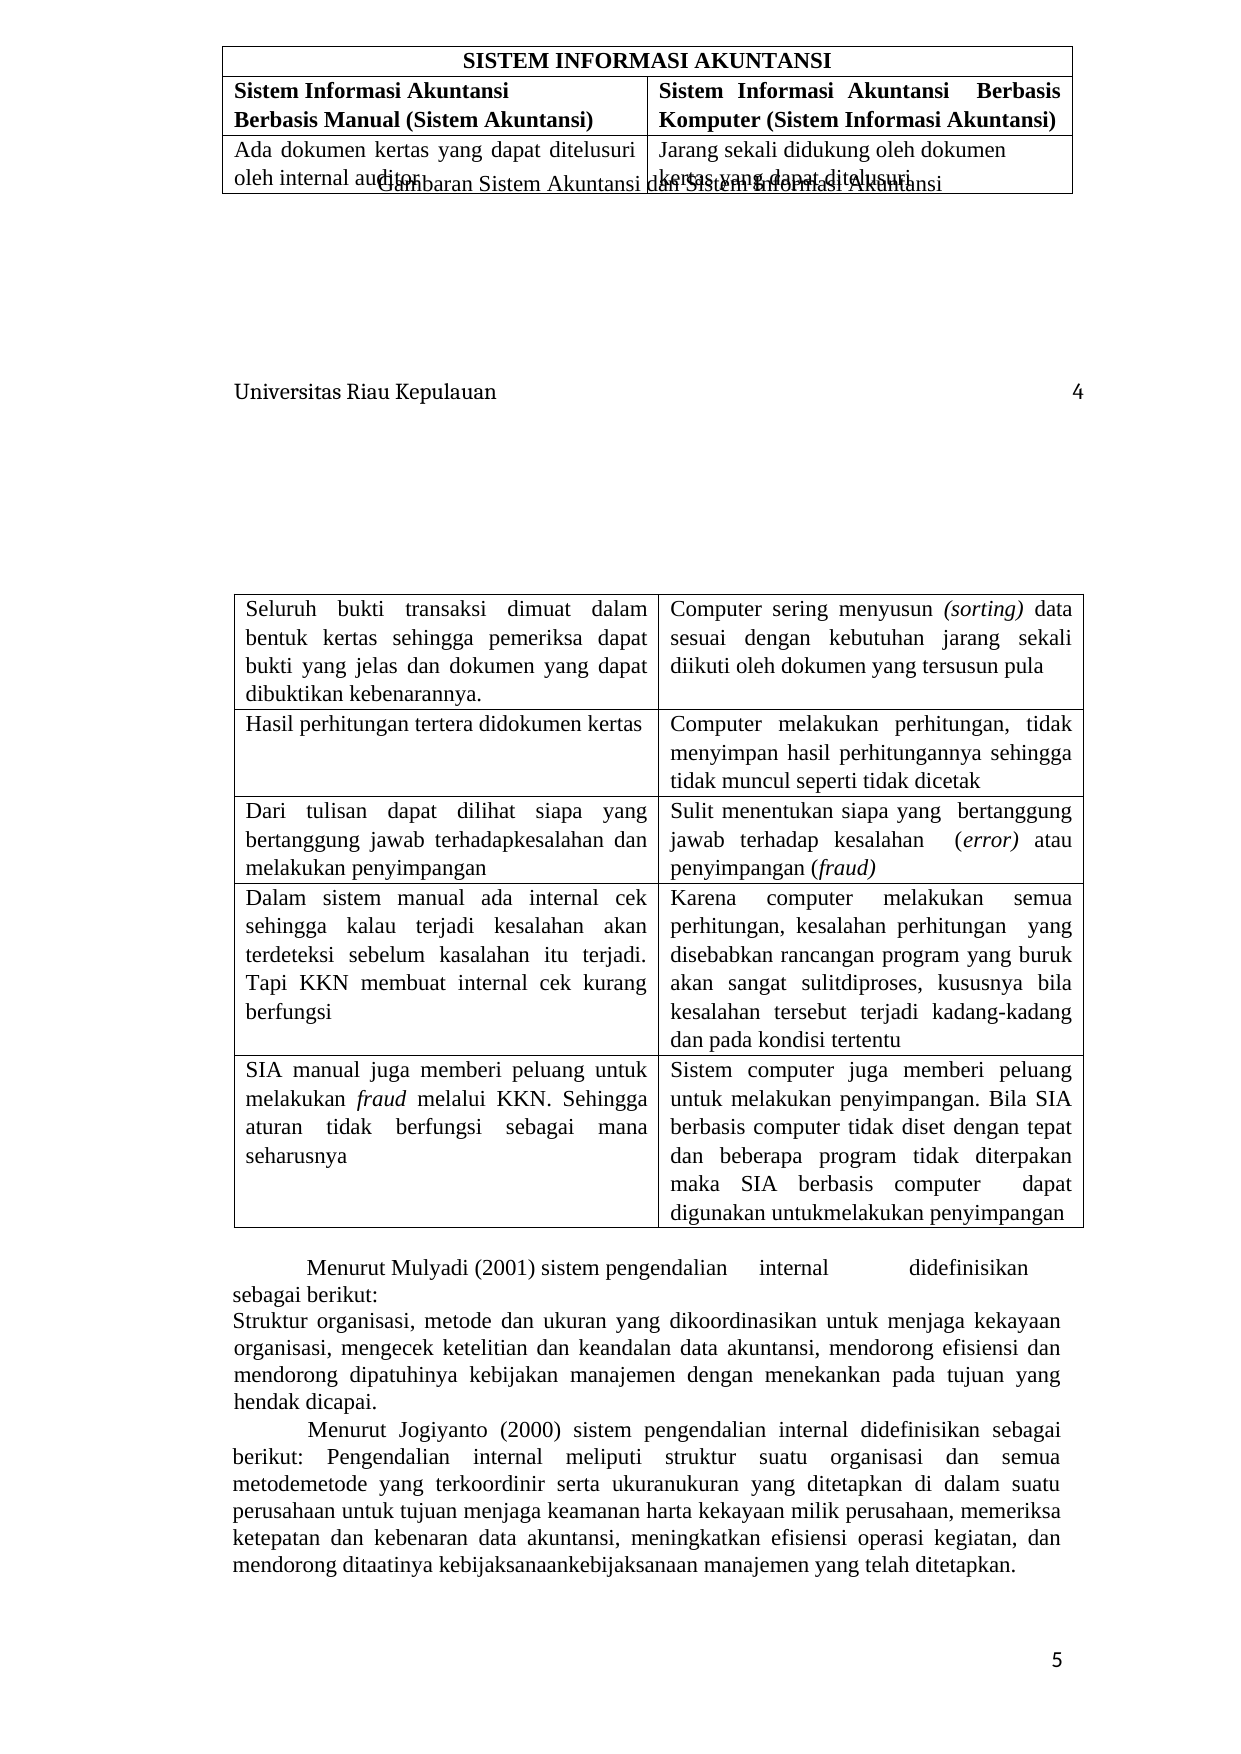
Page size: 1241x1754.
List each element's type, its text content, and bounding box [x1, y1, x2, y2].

table_cell Sistem computer juga memberi peluang untuk melakukan penyimpangan. Bila SIA berbasis computer tidak diset dengan tepat dan beberapa program tidak diterpakan maka SIA berbasis computer dapat digunakan untukmelakukan penyimpangan [659, 1056, 1083, 1227]
table_cell Dalam sistem manual ada internal cek sehingga kalau terjadi kesalahan akan terdeteksi sebelum kasalahan itu terjadi. Tapi KKN membuat internal cek kurang berfungsi [235, 884, 658, 1055]
text Struktur organisasi, metode dan ukuran yang dikoordinasikan untuk menjaga kekayaan organisasi, mengecek ketelitian dan keandalan data akuntansi, mendorong efisiensi dan mendorong dipatuhinya kebijakan manajemen dengan menekankan pada tujuan yang hendak dicapai. [232, 1307, 1062, 1415]
text Menurut Mulyadi (2001) sistem pengendalian internal didefinisikan sebagai berikut: [232, 1254, 1063, 1307]
table_cell Hasil perhitungan tertera didokumen kertas [235, 710, 658, 796]
table_header Seluruh bukti transaksi dimuat dalam bentuk kertas sehingga pemeriksa dapat bukti yang jelas dan dokumen yang dapat dibuktikan kebenarannya. [235, 595, 658, 709]
table_header Gambaran Sistem Akuntansi dan Sistem Informasi Akuntansi Universitas Riau Kepulauan 4 [234, 170, 1084, 457]
table_cell Computer melakukan perhitungan, tidak menyimpan hasil perhitungannya sehingga tidak muncul seperti tidak dicetak [659, 710, 1083, 796]
text Menurut Jogiyanto (2000) sistem pengendalian internal didefinisikan sebagai berikut: Pengendalian internal meliputi struktur suatu organisasi dan semua metodemetode yang terkoordinir serta ukuranukuran yang ditetapkan di dalam suatu perusahaan untuk tujuan menjaga keamanan harta kekayaan milik perusahaan, memeriksa ketepatan dan kebenaran data akuntansi, meningkatkan efisiensi operasi kegiatan, dan mendorong ditaatinya kebijaksanaankebijaksanaan manajemen yang telah ditetapkan. [232, 1416, 1062, 1578]
table_header Computer sering menyusun (sorting) data sesuai dengan kebutuhan jarang sekali diikuti oleh dokumen yang tersusun pula [659, 595, 1083, 709]
table_cell Sulit menentukan siapa yang bertanggung jawab terhadap kesalahan (error) atau penyimpangan (fraud) [659, 797, 1083, 883]
table_cell Karena computer melakukan semua perhitungan, kesalahan perhitungan yang disebabkan rancangan program yang buruk akan sangat sulitdiproses, kususnya bila kesalahan tersebut terjadi kadang-kadang dan pada kondisi tertentu [659, 884, 1083, 1055]
table_cell SIA manual juga memberi peluang untuk melakukan fraud melalui KKN. Sehingga aturan tidak berfungsi sebagai mana seharusnya [235, 1056, 658, 1227]
table_cell Dari tulisan dapat dilihat siapa yang bertanggung jawab terhadapkesalahan dan melakukan penyimpangan [235, 797, 658, 883]
